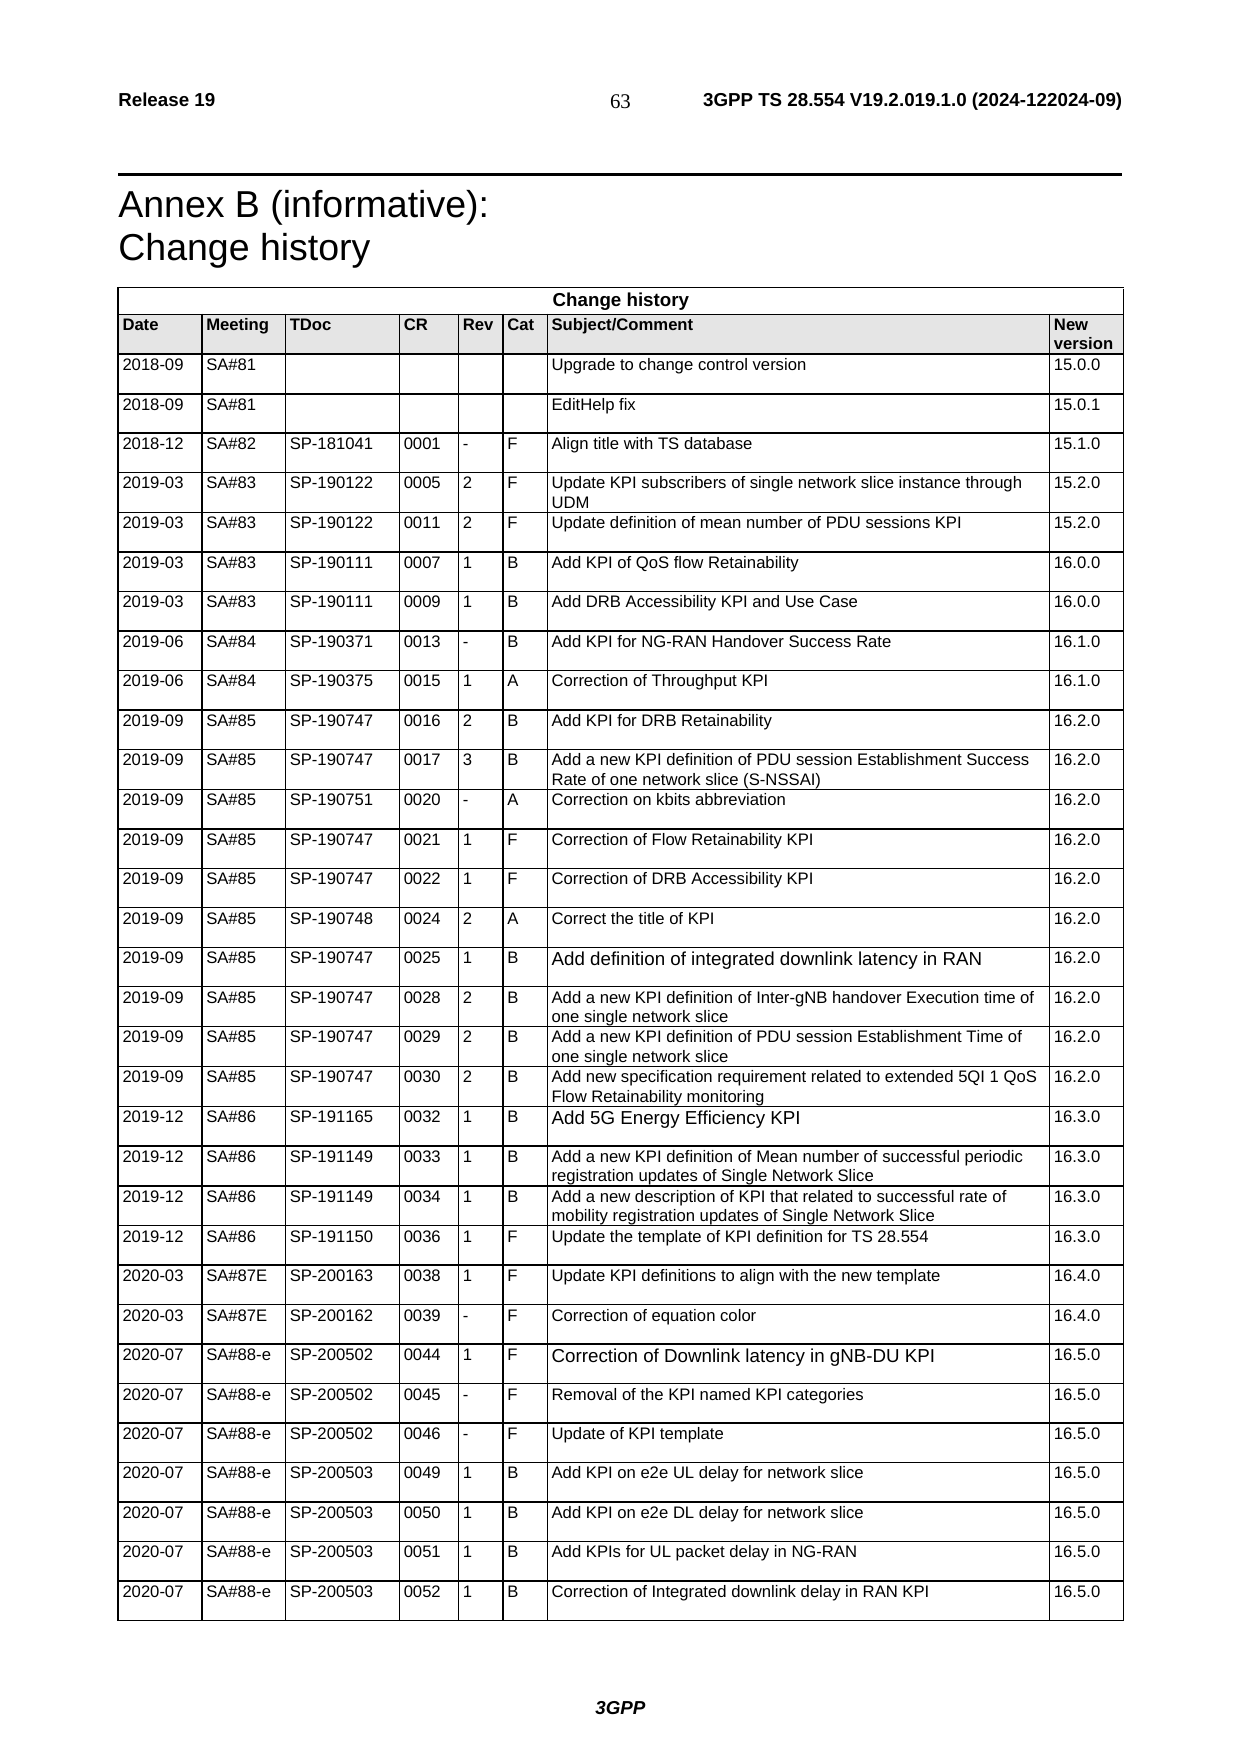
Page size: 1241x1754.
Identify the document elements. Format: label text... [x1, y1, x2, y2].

table_cell Upgrade to change control version [548, 355, 1049, 393]
table_cell CR [400, 315, 458, 353]
table_cell 1 [459, 1503, 502, 1541]
table_cell 1 [459, 1147, 502, 1185]
table_cell F [504, 513, 547, 551]
table_cell 2018-12 [119, 434, 201, 472]
table_cell B [504, 948, 547, 986]
table_cell EditHelp fix [548, 395, 1049, 432]
table_cell SA#85 [203, 711, 285, 748]
table_cell 1 [459, 1266, 502, 1304]
table_cell 16.1.0 [1050, 671, 1123, 709]
table_cell SA#84 [203, 671, 285, 709]
table_cell F [504, 1305, 547, 1343]
table_cell SA#86 [203, 1107, 285, 1145]
table_cell 16.2.0 [1050, 830, 1123, 867]
table_cell Removal of the KPI named KPI categories [548, 1384, 1049, 1422]
table_cell Add KPI of QoS flow Retainability [548, 553, 1049, 591]
table_cell SA#83 [203, 553, 285, 591]
table_cell - [459, 1424, 502, 1462]
table_cell B [504, 632, 547, 669]
table_cell SP-200502 [286, 1345, 399, 1383]
table_cell SP-200502 [286, 1384, 399, 1422]
table_cell SA#81 [203, 355, 285, 393]
table_cell 0024 [400, 908, 458, 946]
table_cell SA#87E [203, 1305, 285, 1343]
table_cell 16.0.0 [1050, 553, 1123, 591]
table_cell 1 [459, 1542, 502, 1580]
table_cell SA#85 [203, 908, 285, 946]
table_cell 2 [459, 1067, 502, 1106]
table_cell 2019-12 [119, 1226, 201, 1264]
table_cell 0049 [400, 1463, 458, 1501]
table_cell SA#85 [203, 1027, 285, 1066]
table_cell SA#84 [203, 632, 285, 669]
table_cell 0021 [400, 830, 458, 867]
table_cell SP-191165 [286, 1107, 399, 1145]
table_cell 0005 [400, 473, 458, 512]
table_cell B [504, 1187, 547, 1225]
table_cell [459, 355, 502, 393]
table_cell Meeting [203, 315, 285, 353]
table_cell 2020-07 [119, 1463, 201, 1501]
table_cell 16.2.0 [1050, 908, 1123, 946]
table_cell [459, 395, 502, 432]
table_cell F [504, 1266, 547, 1304]
table_cell 1 [459, 1187, 502, 1225]
table_cell SP-190747 [286, 1027, 399, 1066]
table_cell 0051 [400, 1542, 458, 1580]
table_cell F [504, 830, 547, 867]
table_cell 16.2.0 [1050, 987, 1123, 1026]
table_cell 2 [459, 1027, 502, 1066]
table_cell Correction of Integrated downlink delay in RAN KPI [548, 1582, 1049, 1619]
table_cell Add a new description of KPI that related to successful rate of mobility registration updates of Single Network Slice [548, 1187, 1049, 1225]
table_cell SP-190751 [286, 790, 399, 828]
table_header Change history [119, 288, 1123, 313]
table_cell 16.5.0 [1050, 1542, 1123, 1580]
table_cell A [504, 671, 547, 709]
table_cell 0017 [400, 750, 458, 788]
table_cell 0046 [400, 1424, 458, 1462]
table_cell 16.2.0 [1050, 1067, 1123, 1106]
table_cell F [504, 1345, 547, 1383]
table_cell Update the template of KPI definition for TS 28.554 [548, 1226, 1049, 1264]
table_cell SA#88-e [203, 1503, 285, 1541]
table_cell 2019-12 [119, 1107, 201, 1145]
table_cell Correction of equation color [548, 1305, 1049, 1343]
subtitle Annex B (informative): Change history [118, 176, 1122, 268]
table_cell SA#85 [203, 1067, 285, 1106]
table_cell Add definition of integrated downlink latency in RAN [548, 948, 1049, 986]
table_cell 1 [459, 1345, 502, 1383]
table_cell 16.2.0 [1050, 869, 1123, 907]
table_cell 1 [459, 830, 502, 867]
table_cell 2019-09 [119, 869, 201, 907]
table_cell SA#86 [203, 1187, 285, 1225]
table_cell B [504, 711, 547, 748]
table_cell SP-200503 [286, 1503, 399, 1541]
table_cell Correction of Flow Retainability KPI [548, 830, 1049, 867]
table_cell SP-200162 [286, 1305, 399, 1343]
table_cell SP-190371 [286, 632, 399, 669]
table_cell 1 [459, 592, 502, 630]
table_cell 0038 [400, 1266, 458, 1304]
table_cell SP-190111 [286, 553, 399, 591]
table_cell A [504, 790, 547, 828]
table_cell SA#81 [203, 395, 285, 432]
table_cell 0025 [400, 948, 458, 986]
table_cell [504, 355, 547, 393]
table_cell B [504, 1067, 547, 1106]
table_cell SA#83 [203, 592, 285, 630]
table_cell 0029 [400, 1027, 458, 1066]
table_cell B [504, 987, 547, 1026]
table_cell Add KPI for NG-RAN Handover Success Rate [548, 632, 1049, 669]
table_cell B [504, 1147, 547, 1185]
table_cell 2020-03 [119, 1266, 201, 1304]
table_cell 16.2.0 [1050, 750, 1123, 788]
table_cell 0011 [400, 513, 458, 551]
table_cell 1 [459, 1463, 502, 1501]
table_cell SA#85 [203, 869, 285, 907]
table_cell 15.1.0 [1050, 434, 1123, 472]
table_cell Add DRB Accessibility KPI and Use Case [548, 592, 1049, 630]
table_cell 2 [459, 908, 502, 946]
table_cell B [504, 1542, 547, 1580]
table_cell SA#87E [203, 1266, 285, 1304]
table_cell SP-190747 [286, 948, 399, 986]
table_cell SA#88-e [203, 1345, 285, 1383]
table_cell Date [119, 315, 201, 353]
table_cell SP-190747 [286, 711, 399, 748]
table_cell 0050 [400, 1503, 458, 1541]
table_cell Update definition of mean number of PDU sessions KPI [548, 513, 1049, 551]
table_cell SP-190122 [286, 513, 399, 551]
table_cell SP-190747 [286, 830, 399, 867]
table_cell 16.5.0 [1050, 1424, 1123, 1462]
table_cell SP-190747 [286, 1067, 399, 1106]
table_cell 2019-09 [119, 1027, 201, 1066]
table_cell 0022 [400, 869, 458, 907]
table_cell 0039 [400, 1305, 458, 1343]
table_cell SP-190747 [286, 869, 399, 907]
table_cell B [504, 1503, 547, 1541]
table_cell Correction of Throughput KPI [548, 671, 1049, 709]
table_cell 2018-09 [119, 395, 201, 432]
table_cell 0013 [400, 632, 458, 669]
table_cell F [504, 869, 547, 907]
table_cell 1 [459, 869, 502, 907]
table_cell 16.2.0 [1050, 1027, 1123, 1066]
table_cell Update KPI definitions to align with the new template [548, 1266, 1049, 1304]
table_cell 0001 [400, 434, 458, 472]
table_cell 2 [459, 473, 502, 512]
table_cell SP-191149 [286, 1187, 399, 1225]
table_cell B [504, 553, 547, 591]
table_cell Update KPI subscribers of single network slice instance through UDM [548, 473, 1049, 512]
table_cell 16.5.0 [1050, 1503, 1123, 1541]
table_cell 1 [459, 1582, 502, 1619]
table_cell 16.2.0 [1050, 948, 1123, 986]
table_cell Correct the title of KPI [548, 908, 1049, 946]
table_cell - [459, 434, 502, 472]
table_cell 2019-09 [119, 948, 201, 986]
table_cell SA#83 [203, 473, 285, 512]
table_cell 2019-12 [119, 1187, 201, 1225]
table_cell SP-181041 [286, 434, 399, 472]
table_cell 2019-09 [119, 1067, 201, 1106]
table_cell 16.5.0 [1050, 1463, 1123, 1501]
table_cell 2020-07 [119, 1542, 201, 1580]
table_cell SP-190111 [286, 592, 399, 630]
table_cell 2019-09 [119, 711, 201, 748]
table_cell 2019-12 [119, 1147, 201, 1185]
table_cell Subject/Comment [548, 315, 1049, 353]
table_cell SA#85 [203, 790, 285, 828]
table_cell Correction on kbits abbreviation [548, 790, 1049, 828]
table_cell SA#88-e [203, 1582, 285, 1619]
table_cell 15.0.0 [1050, 355, 1123, 393]
table_cell 2 [459, 513, 502, 551]
table_cell 1 [459, 1107, 502, 1145]
table_cell B [504, 1582, 547, 1619]
table_cell 2019-06 [119, 632, 201, 669]
table_cell B [504, 750, 547, 788]
table_cell - [459, 632, 502, 669]
table_cell SP-200503 [286, 1463, 399, 1501]
table_cell 16.3.0 [1050, 1107, 1123, 1145]
table_cell F [504, 1226, 547, 1264]
table_cell 16.5.0 [1050, 1384, 1123, 1422]
table_cell Add KPI for DRB Retainability [548, 711, 1049, 748]
table_cell SP-200502 [286, 1424, 399, 1462]
table_cell [286, 395, 399, 432]
table_cell SA#88-e [203, 1542, 285, 1580]
table_cell Add a new KPI definition of PDU session Establishment Time of one single network slice [548, 1027, 1049, 1066]
table_cell - [459, 790, 502, 828]
table_cell F [504, 473, 547, 512]
table_cell 1 [459, 553, 502, 591]
table_cell 2020-07 [119, 1503, 201, 1541]
table_cell - [459, 1384, 502, 1422]
table_cell SP-190747 [286, 987, 399, 1026]
table_cell Add a new KPI definition of Mean number of successful periodic registration updates of Single Network Slice [548, 1147, 1049, 1185]
table_cell 2018-09 [119, 355, 201, 393]
table_cell SP-200163 [286, 1266, 399, 1304]
table_cell New version [1050, 315, 1123, 353]
table_cell 2019-09 [119, 830, 201, 867]
table_cell F [504, 434, 547, 472]
table_cell Align title with TS database [548, 434, 1049, 472]
table_cell 15.0.1 [1050, 395, 1123, 432]
table_cell 2020-07 [119, 1582, 201, 1619]
table_cell 2019-03 [119, 553, 201, 591]
table_cell SA#83 [203, 513, 285, 551]
table_cell Rev [459, 315, 502, 353]
table_cell SA#86 [203, 1147, 285, 1185]
table_cell SP-200503 [286, 1582, 399, 1619]
table_cell SA#88-e [203, 1463, 285, 1501]
table_cell Correction of DRB Accessibility KPI [548, 869, 1049, 907]
table_cell 2019-03 [119, 592, 201, 630]
table_cell 2020-03 [119, 1305, 201, 1343]
table_cell SP-191150 [286, 1226, 399, 1264]
table_cell 0044 [400, 1345, 458, 1383]
table_cell SP-190747 [286, 750, 399, 788]
table_cell 0033 [400, 1147, 458, 1185]
table_cell 16.3.0 [1050, 1226, 1123, 1264]
table_cell 1 [459, 1226, 502, 1264]
table_cell TDoc [286, 315, 399, 353]
table_cell 0030 [400, 1067, 458, 1106]
table_cell 0045 [400, 1384, 458, 1422]
table_cell Correction of Downlink latency in gNB-DU KPI [548, 1345, 1049, 1383]
table_cell SA#88-e [203, 1424, 285, 1462]
table_cell 2019-09 [119, 987, 201, 1026]
table_cell 0016 [400, 711, 458, 748]
table_cell SA#85 [203, 948, 285, 986]
table_cell 2 [459, 711, 502, 748]
table_cell Add KPI on e2e UL delay for network slice [548, 1463, 1049, 1501]
table_cell 16.4.0 [1050, 1305, 1123, 1343]
table_cell 16.1.0 [1050, 632, 1123, 669]
table_cell SP-191149 [286, 1147, 399, 1185]
table_cell 16.2.0 [1050, 711, 1123, 748]
table_cell 0034 [400, 1187, 458, 1225]
table_cell Add new specification requirement related to extended 5QI 1 QoS Flow Retainability monitoring [548, 1067, 1049, 1106]
table_cell SA#86 [203, 1226, 285, 1264]
table_cell 2019-09 [119, 908, 201, 946]
table_cell [400, 395, 458, 432]
table_cell B [504, 1027, 547, 1066]
table_cell 0009 [400, 592, 458, 630]
table_cell 0007 [400, 553, 458, 591]
table_cell [400, 355, 458, 393]
table_cell SA#85 [203, 987, 285, 1026]
table_cell 0020 [400, 790, 458, 828]
table_cell Add KPIs for UL packet delay in NG-RAN [548, 1542, 1049, 1580]
table_cell Add a new KPI definition of Inter-gNB handover Execution time of one single network slice [548, 987, 1049, 1026]
table_cell 2 [459, 987, 502, 1026]
table_cell Add a new KPI definition of PDU session Establishment Success Rate of one network slice (S-NSSAI) [548, 750, 1049, 788]
table_cell F [504, 1424, 547, 1462]
table_cell 2019-09 [119, 750, 201, 788]
table_cell 15.2.0 [1050, 513, 1123, 551]
table_cell 16.2.0 [1050, 790, 1123, 828]
table_cell 0015 [400, 671, 458, 709]
table_cell SA#85 [203, 750, 285, 788]
table_cell B [504, 1463, 547, 1501]
table_cell 1 [459, 948, 502, 986]
table_cell 16.3.0 [1050, 1147, 1123, 1185]
table_cell SP-190748 [286, 908, 399, 946]
table_cell A [504, 908, 547, 946]
table_cell F [504, 1384, 547, 1422]
table_cell 2019-03 [119, 473, 201, 512]
table_cell 0032 [400, 1107, 458, 1145]
table_cell SA#85 [203, 830, 285, 867]
table_cell 16.4.0 [1050, 1266, 1123, 1304]
table_cell 2020-07 [119, 1345, 201, 1383]
table_cell SP-190122 [286, 473, 399, 512]
table_cell 0052 [400, 1582, 458, 1619]
table_cell B [504, 592, 547, 630]
table_cell 16.3.0 [1050, 1187, 1123, 1225]
table_cell 16.5.0 [1050, 1582, 1123, 1619]
table_cell Update of KPI template [548, 1424, 1049, 1462]
table_cell B [504, 1107, 547, 1145]
table_cell SA#88-e [203, 1384, 285, 1422]
table_cell 15.2.0 [1050, 473, 1123, 512]
table_cell [286, 355, 399, 393]
table_cell 16.5.0 [1050, 1345, 1123, 1383]
table_cell Cat [504, 315, 547, 353]
table_cell 0028 [400, 987, 458, 1026]
table_cell [504, 395, 547, 432]
table_cell Add KPI on e2e DL delay for network slice [548, 1503, 1049, 1541]
table_cell 1 [459, 671, 502, 709]
table_cell SA#82 [203, 434, 285, 472]
table_cell 2020-07 [119, 1424, 201, 1462]
table_cell SP-190375 [286, 671, 399, 709]
table_cell 16.0.0 [1050, 592, 1123, 630]
table_cell 2020-07 [119, 1384, 201, 1422]
table_cell Add 5G Energy Efficiency KPI [548, 1107, 1049, 1145]
table_cell 2019-09 [119, 790, 201, 828]
table_cell SP-200503 [286, 1542, 399, 1580]
table_cell - [459, 1305, 502, 1343]
table_cell 2019-03 [119, 513, 201, 551]
table_cell 2019-06 [119, 671, 201, 709]
table_cell 3 [459, 750, 502, 788]
table_cell 0036 [400, 1226, 458, 1264]
